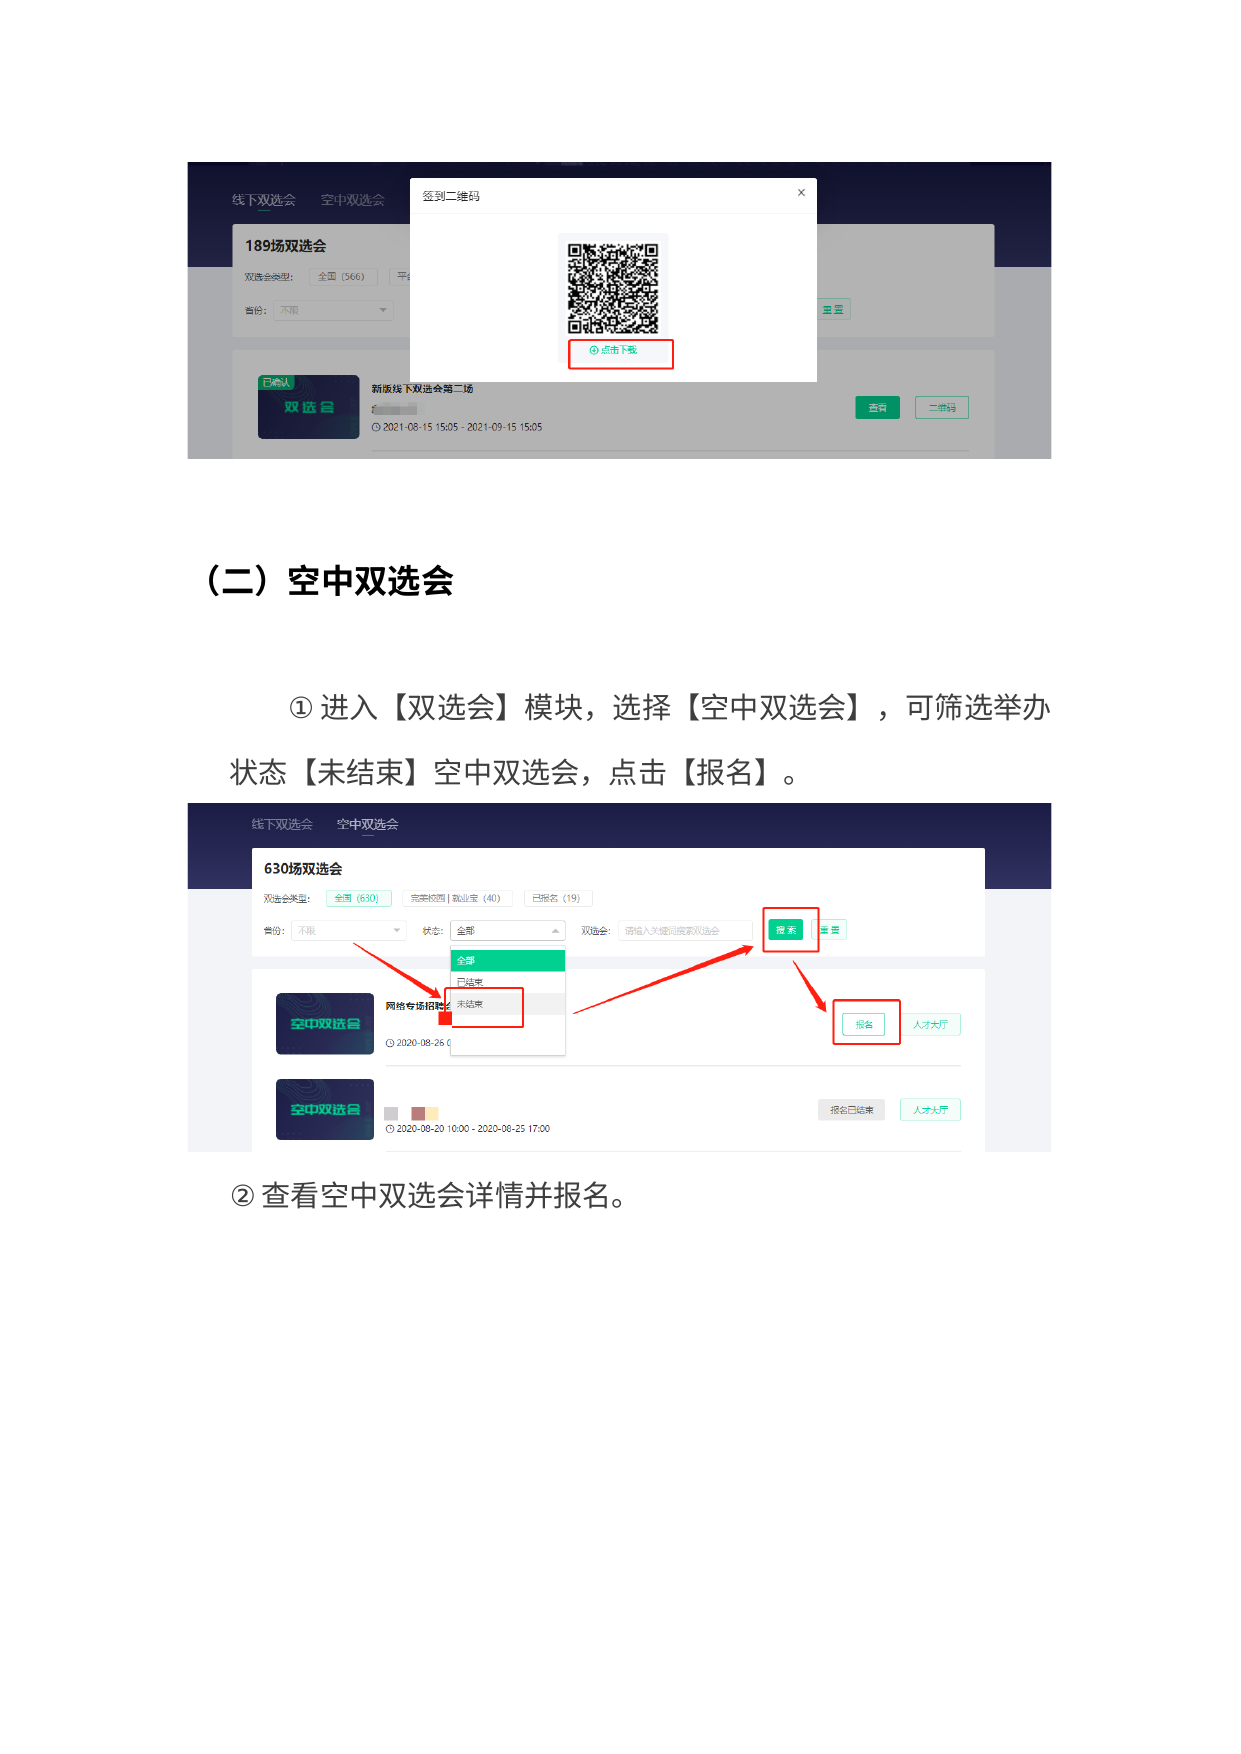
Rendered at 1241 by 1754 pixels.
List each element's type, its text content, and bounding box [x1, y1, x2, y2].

picture [187, 803, 1052, 1152]
picture [187, 162, 1052, 459]
list ①进入【双选会】模块，选择【空中双选会】，可筛选举办状态【未结束】空中双选会，点击【报名】。 [229, 673, 1053, 803]
list ②查看空中双选会详情并报名。 [229, 1161, 1053, 1226]
subtitle （二）空中双选会 [187, 547, 1053, 612]
